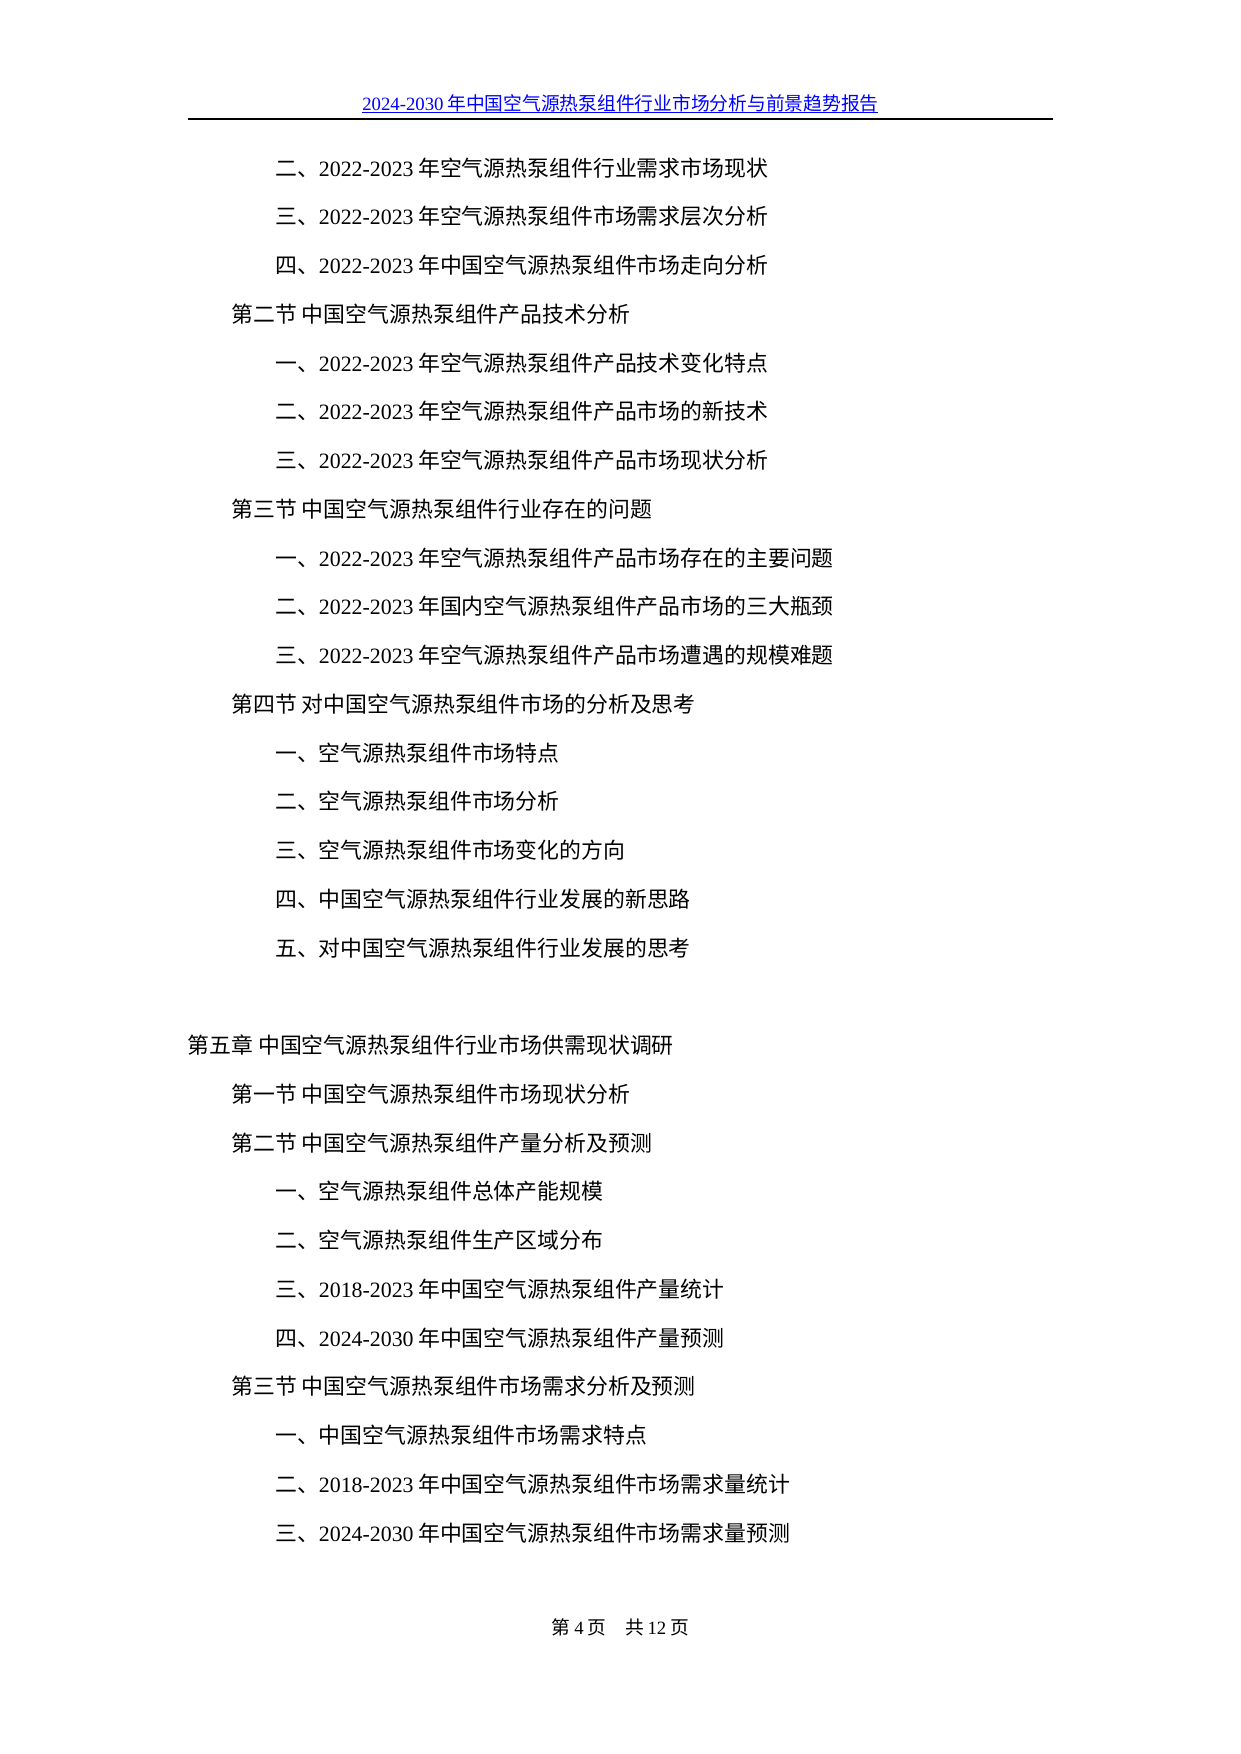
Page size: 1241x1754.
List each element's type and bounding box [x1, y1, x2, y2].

text [187, 150, 1053, 1548]
